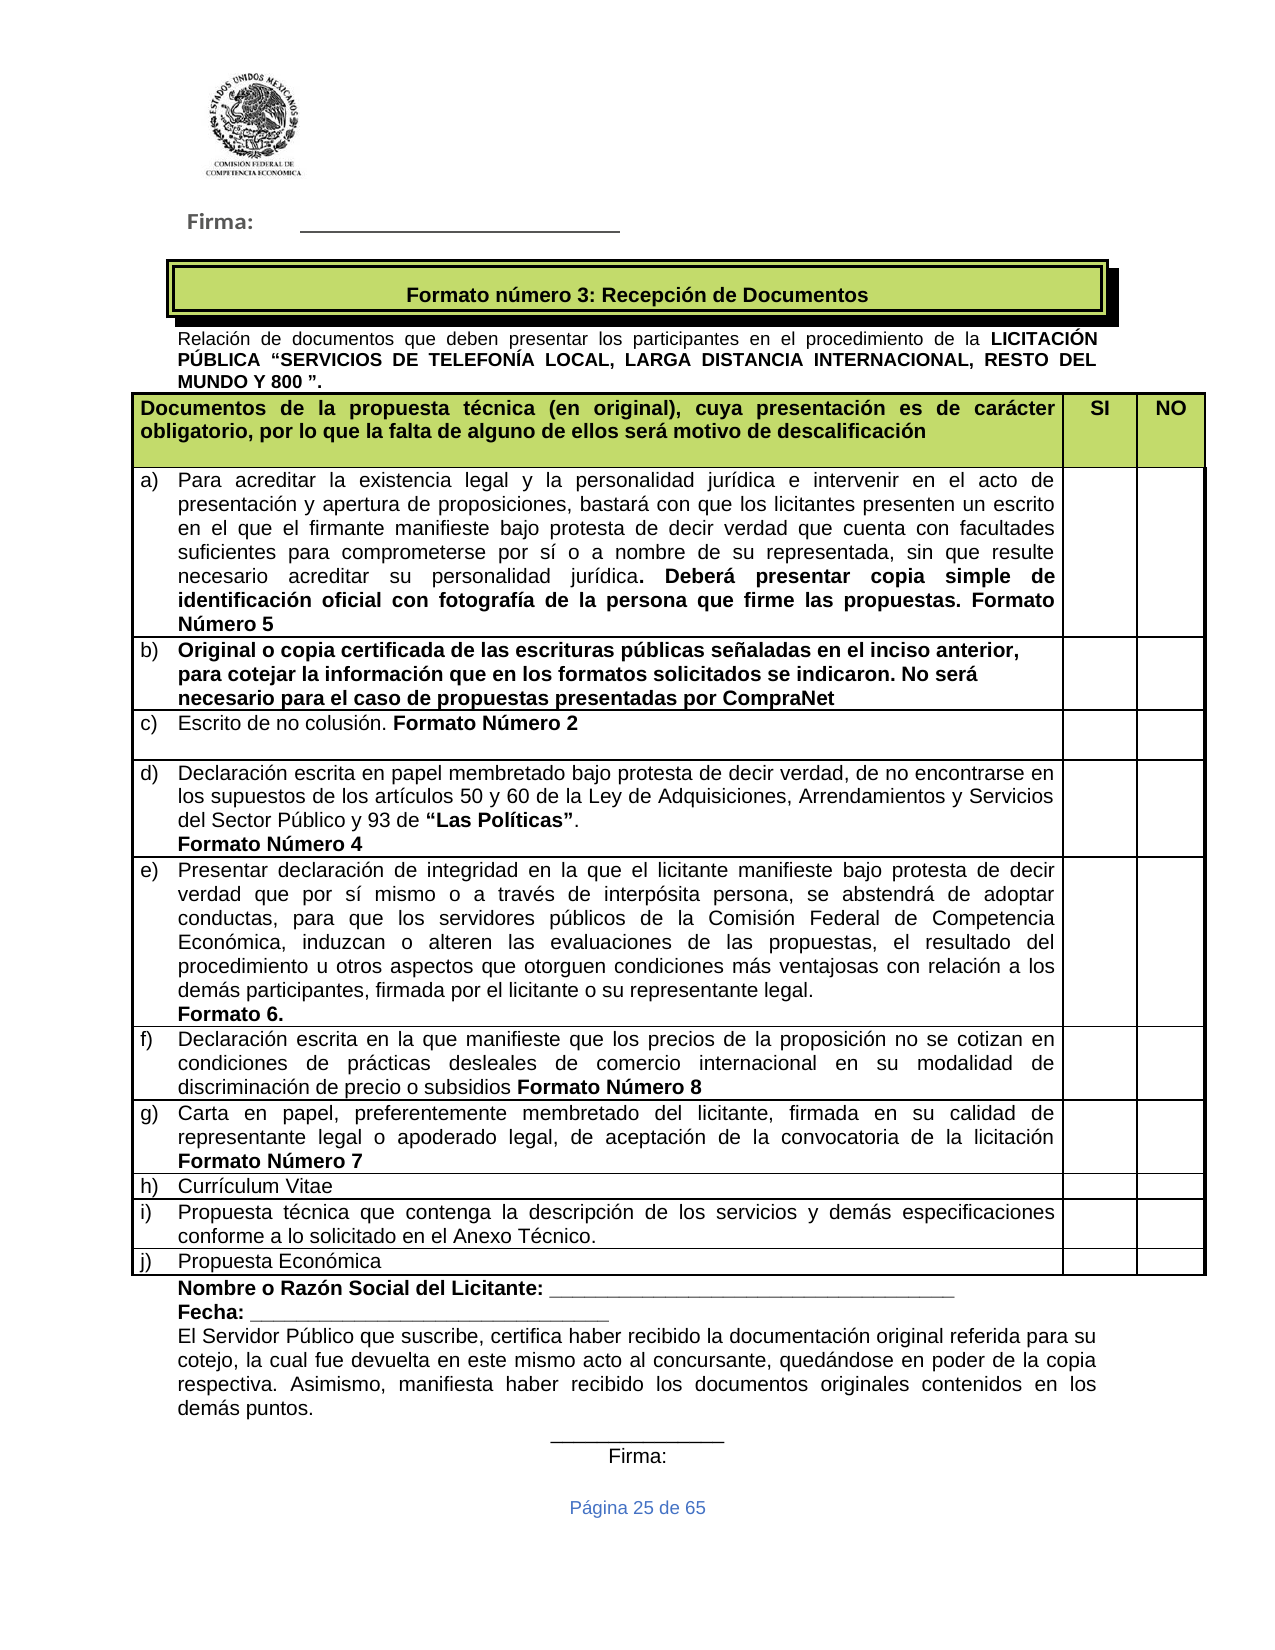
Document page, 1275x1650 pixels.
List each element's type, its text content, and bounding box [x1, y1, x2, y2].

table_cell [1064, 1249, 1136, 1274]
table_header Documentos de la propuesta técnica (en original), cuya presentación es de carácter obligatorio, por lo que la falta de alguno de ellos será motivo de descalificación [134, 395, 1062, 467]
table_cell [1064, 858, 1136, 1026]
text Formato número 3: Recepción de Documentos [169, 262, 1106, 315]
table_cell [1138, 1027, 1203, 1099]
table_cell Currículum Vitae [134, 1174, 1062, 1198]
table_cell Declaración escrita en la que manifieste que los precios de la proposición no se cotizan en condiciones de prácticas desleales de comercio internacional en su modalidad de discriminación de precio o subsidios Formato Número 8 [134, 1027, 1062, 1099]
text Fecha: _______________________________ [177, 1300, 1098, 1324]
text Firma: [177, 1444, 1098, 1468]
table_cell [1064, 1027, 1136, 1099]
table_cell Propuesta técnica que contenga la descripción de los servicios y demás especificaciones conforme a lo solicitado en el Anexo Técnico. [134, 1200, 1062, 1247]
table_cell [1138, 858, 1203, 1026]
table_cell Original o copia certificada de las escrituras públicas señaladas en el inciso anterior, para cotejar la información que en los formatos solicitados se indicaron. No será necesario para el caso de propuestas presentadas por CompraNet [134, 638, 1062, 709]
table_cell [1138, 638, 1203, 709]
table_cell [1064, 1174, 1136, 1198]
table_cell [1138, 1101, 1203, 1172]
text _______________ [177, 1420, 1098, 1444]
table_cell [1064, 638, 1136, 709]
table_cell Escrito de no colusión. Formato Número 2 [134, 711, 1062, 759]
table_cell [1064, 711, 1136, 759]
text El Servidor Público que suscribe, certifica haber recibido la documentación original referida para su cotejo, la cual fue devuelta en este mismo acto al concursante, quedándose en poder de la copia respectiva. Asimismo, manifiesta haber recibido los documentos originales contenidos en los demás puntos. [177, 1324, 1098, 1420]
table_cell [1138, 468, 1203, 636]
table_cell [1064, 1200, 1136, 1247]
table_cell Carta en papel, preferentemente membretado del licitante, firmada en su calidad de representante legal o apoderado legal, de aceptación de la convocatoria de la licitación Formato Número 7 [134, 1101, 1062, 1172]
table_cell Presentar declaración de integridad en la que el licitante manifieste bajo protesta de decir verdad que por sí mismo o a través de interpósita persona, se abstendrá de adoptar conductas, para que los servidores públicos de la Comisión Federal de Competencia Económica, induzcan o alteren las evaluaciones de las propuestas, el resultado del procedimiento u otros aspectos que otorguen condiciones más ventajosas con relación a los demás participantes, firmada por el licitante o su representante legal. Formato 6. [134, 858, 1062, 1026]
table_header NO [1138, 395, 1204, 467]
table_cell [1064, 1101, 1136, 1172]
table_cell [1138, 1174, 1203, 1198]
table_cell [1138, 711, 1203, 759]
table_cell [1138, 761, 1203, 856]
text Relación de documentos que deben presentar los participantes en el procedimiento de la LICITACIÓN PÚBLICA “SERVICIOS DE TELEFONÍA LOCAL, LARGA DISTANCIA INTERNACIONAL, RESTO DEL MUNDO Y 800 ”. [177, 327, 1098, 392]
picture [188, 73, 322, 179]
table_cell Para acreditar la existencia legal y la personalidad jurídica e intervenir en el acto de presentación y apertura de proposiciones, bastará con que los licitantes presenten un escrito en el que el firmante manifieste bajo protesta de decir verdad que cuenta con facultades suficientes para comprometerse por sí o a nombre de su representada, sin que resulte necesario acreditar su personalidad jurídica. Deberá presentar copia simple de identificación oficial con fotografía de la persona que firme las propuestas. Formato Número 5 [134, 468, 1062, 636]
table_cell Declaración escrita en papel membretado bajo protesta de decir verdad, de no encontrarse en los supuestos de los artículos 50 y 60 de la Ley de Adquisiciones, Arrendamientos y Servicios del Sector Público y 93 de “Las Políticas”. Formato Número 4 [134, 761, 1062, 856]
table_header SI [1064, 395, 1136, 467]
table_cell [1138, 1249, 1203, 1274]
table_cell Propuesta Económica [134, 1249, 1062, 1274]
table_cell [1138, 1200, 1203, 1247]
table_cell [1064, 761, 1136, 856]
table_cell [1064, 468, 1136, 636]
text Firma: [181, 207, 811, 235]
text Nombre o Razón Social del Licitante: ___________________________________ [177, 1276, 1098, 1300]
